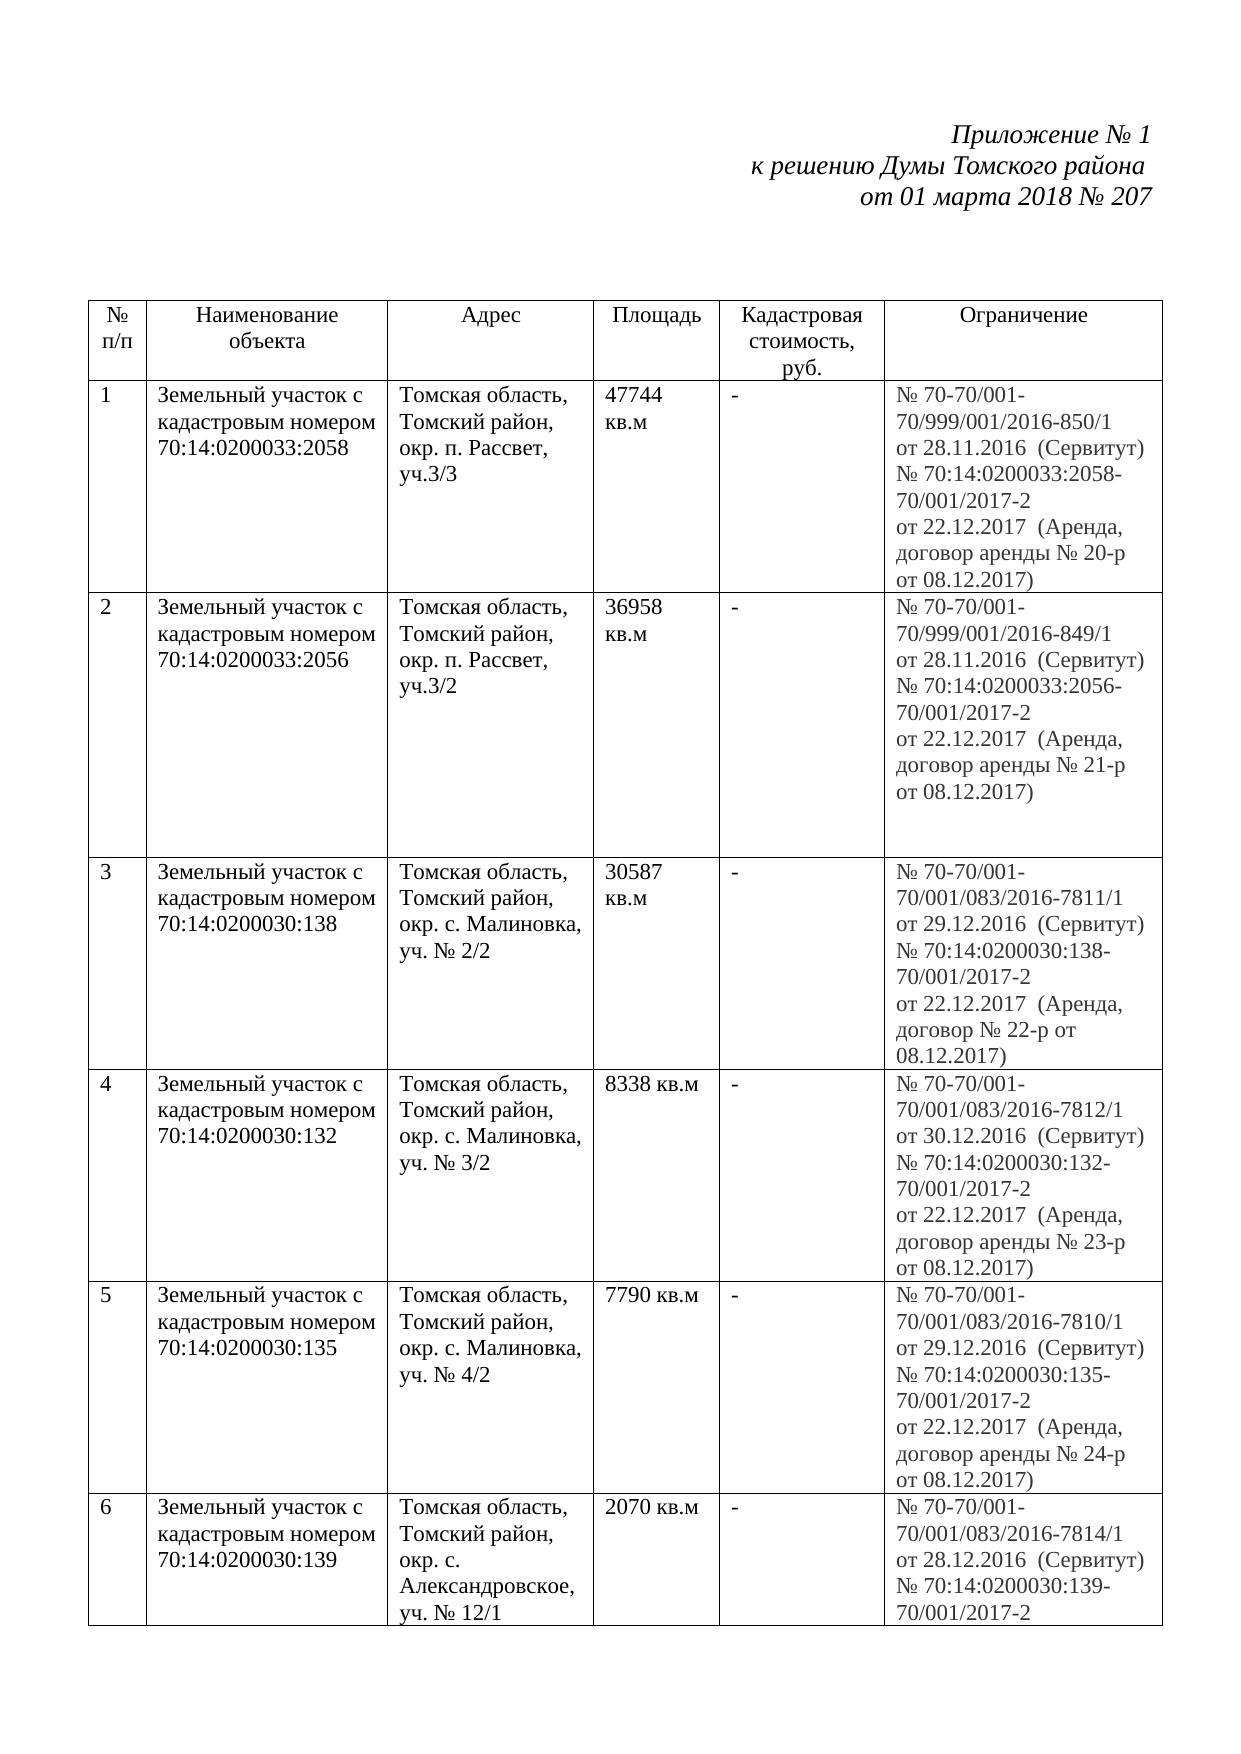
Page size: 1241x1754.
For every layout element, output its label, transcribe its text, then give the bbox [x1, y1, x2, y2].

table_header Кадастровая стоимость, руб. [720, 301, 884, 380]
table_cell - [720, 593, 884, 857]
table_header Наименование объекта [147, 301, 387, 380]
table_cell № 70-70/001-70/999/001/2016-850/1 от 28.11.2016 (Сервитут) № 70:14:0200033:2058-70/001/2017-2 от 22.12.2017 (Аренда, договор аренды № 20-р от 08.12.2017) [885, 381, 1162, 592]
table_cell Томская область, Томский район, окр. п. Рассвет, уч.3/2 [388, 593, 593, 857]
text от 01 марта 2018 № 207 [177, 180, 1152, 212]
table_cell № 70-70/001-70/001/083/2016-7811/1 от 29.12.2016 (Сервитут) № 70:14:0200030:138-70/001/2017-2 от 22.12.2017 (Аренда, договор № 22-р от 08.12.2017) [885, 858, 1162, 1069]
table_header № п/п [89, 301, 146, 380]
table_cell - [720, 1282, 884, 1492]
table_cell Земельный участок с кадастровым номером 70:14:0200033:2056 [147, 593, 387, 857]
table_cell Земельный участок с кадастровым номером 70:14:0200030:138 [147, 858, 387, 1069]
table_cell Томская область, Томский район, окр. п. Рассвет, уч.3/3 [388, 381, 593, 592]
table_cell 8338 кв.м [594, 1070, 719, 1281]
table_cell Томская область, Томский район, окр. с. Малиновка, уч. № 3/2 [388, 1070, 593, 1281]
table_cell № 70-70/001-70/001/083/2016-7812/1 от 30.12.2016 (Сервитут) № 70:14:0200030:132-70/001/2017-2 от 22.12.2017 (Аренда, договор аренды № 23-р от 08.12.2017) [885, 1070, 1162, 1281]
table_cell Земельный участок с кадастровым номером 70:14:0200033:2058 [147, 381, 387, 592]
table_cell 30587 кв.м [594, 858, 719, 1069]
list к решению Думы Томского района [252, 149, 1152, 180]
table_cell - [720, 381, 884, 592]
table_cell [388, 1494, 593, 1625]
table_cell Томская область, Томский район, окр. с. Малиновка, уч. № 2/2 [388, 858, 593, 1069]
table_cell 36958 кв.м [594, 593, 719, 857]
table_cell 5 [89, 1282, 146, 1492]
table_cell Земельный участок с кадастровым номером 70:14:0200030:132 [147, 1070, 387, 1281]
table_cell Томская область, Томский район, окр. с. Малиновка, уч. № 4/2 [388, 1282, 593, 1492]
table_cell 47744 кв.м [594, 381, 719, 592]
table_cell - [720, 1070, 884, 1281]
table_header Адрес [388, 301, 593, 380]
table_cell 2 [89, 593, 146, 857]
table_cell Земельный участок с кадастровым номером 70:14:0200030:135 [147, 1282, 387, 1492]
table_cell 2070 кв.м [594, 1494, 719, 1625]
table_cell № 70-70/001-70/001/083/2016-7810/1 от 29.12.2016 (Сервитут) № 70:14:0200030:135-70/001/2017-2 от 22.12.2017 (Аренда, договор аренды № 24-р от 08.12.2017) [885, 1282, 1162, 1492]
table_cell 4 [89, 1070, 146, 1281]
table_header Ограничение [885, 301, 1162, 380]
table_cell 3 [89, 858, 146, 1069]
table_cell 1 [89, 381, 146, 592]
table_cell 7790 кв.м [594, 1282, 719, 1492]
table_header Площадь [594, 301, 719, 380]
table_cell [147, 1494, 387, 1625]
text Приложение № 1 [177, 118, 1152, 149]
table_cell - [720, 858, 884, 1069]
table_cell 6 [89, 1494, 146, 1625]
table_cell - [720, 1494, 884, 1625]
table_cell № 70-70/001-70/999/001/2016-849/1 от 28.11.2016 (Сервитут) № 70:14:0200033:2056-70/001/2017-2 от 22.12.2017 (Аренда, договор аренды № 21-р от 08.12.2017) [885, 593, 1162, 857]
